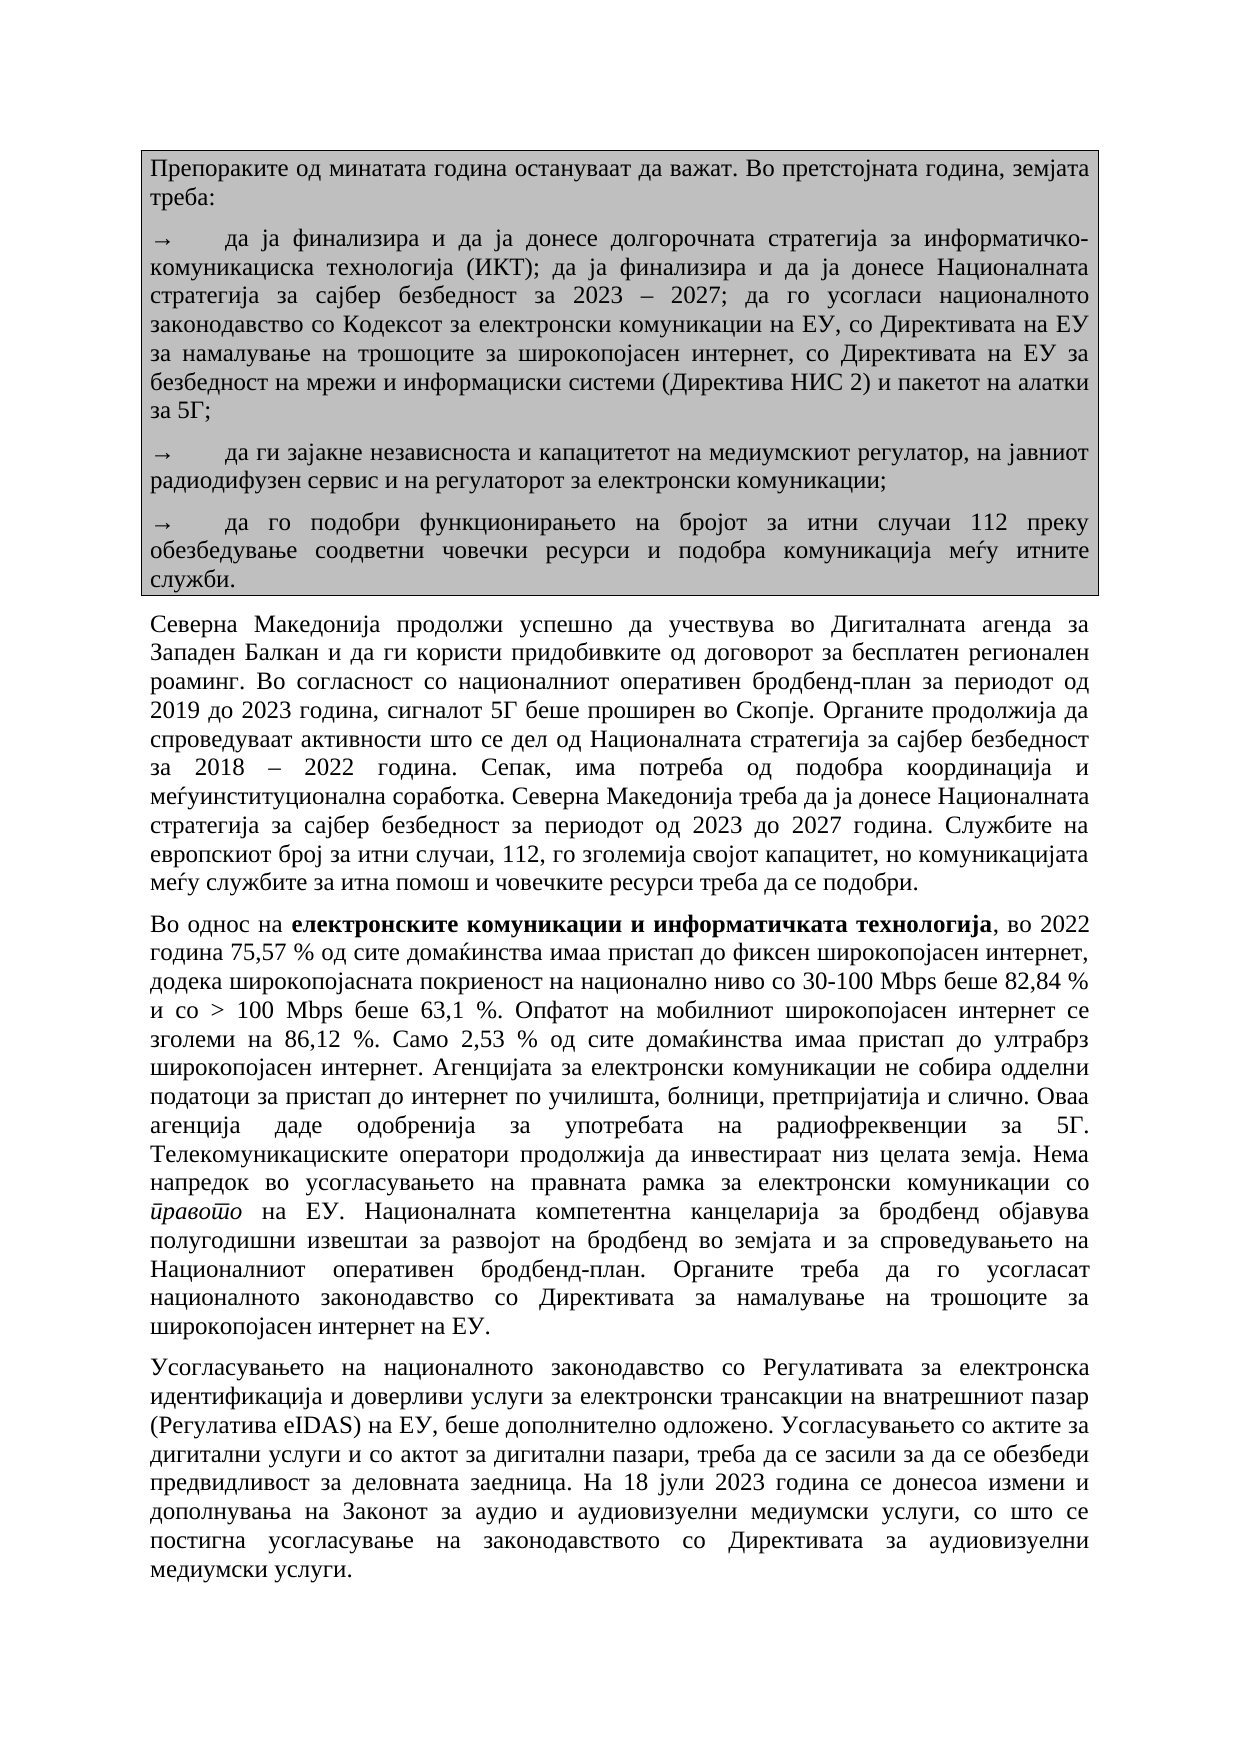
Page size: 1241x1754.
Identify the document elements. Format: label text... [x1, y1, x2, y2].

text Препораките од минатата година остануваат да важат. Во претстојната година, земјата треба: [142, 151, 1098, 211]
text Северна Македонија продолжи успешно да учествува во Дигиталната агенда за Западен Балкан и да ги користи придобивките од договорот за бесплатен регионален роаминг. Во согласност со националниот оперативен бродбенд-план за периодот од 2019 до 2023 година, сигналот 5Г беше проширен во Скопје. Органите продолжија да спроведуваат активности што се дел од Националната стратегија за сајбер безбедност за 2018 – 2022 година. Сепак, има потреба од подобра координација и меѓуинституционална соработка. Северна Македонија треба да ја донесе Националната стратегија за сајбер безбедност за периодот од 2023 до 2027 година. Службите на европскиот број за итни случаи, 112, го зголемија својот капацитет, но комуникацијата меѓу службите за итна помош и човечките ресурси треба да се подобри. [150, 609, 1090, 896]
text Усогласувањето на националното законодавство со Регулативата за електронска идентификација и доверливи услуги за електронски трансакции на внатрешниот пазар (Регулатива eIDAS) на ЕУ, беше дополнително одложено. Усогласувањето со актите за дигитални услуги и со актот за дигитални пазари, треба да се засили за да се обезбеди предвидливост за деловната заедница. На 18 јули 2023 година се донесоа измени и дополнувања на Законот за аудио и аудиовизуелни медиумски услуги, со што се постигна усогласување на законодавството со Директивата за аудиовизуелни медиумски услуги. [150, 1352, 1090, 1582]
text → да го подобри функционирањето на бројот за итни случаи 112 преку обезбедување соодветни човечки ресурси и подобра комуникација меѓу итните служби. [142, 504, 1098, 595]
text → да ги зајакне независноста и капацитетот на медиумскиот регулатор, на јавниот радиодифузен сервис и на регулаторот за електронски комуникации; [142, 434, 1098, 494]
text Во однос на електронските комуникации и информатичката технологија, во 2022 година 75,57 % од сите домаќинства имаа пристап до фиксен широкопојасен интернет, додека широкопојасната покриеност на национално ниво со 30-100 Mbps беше 82,84 % и со > 100 Mbps беше 63,1 %. Опфатот на мобилниот широкопојасен интернет се зголеми на 86,12 %. Само 2,53 % од сите домаќинства имаа пристап до ултрабрз широкопојасен интернет. Агенцијата за електронски комуникации не собира одделни податоци за пристап до интернет по училишта, болници, претпријатија и слично. Оваа агенција даде одобренија за употребата на радиофреквенции за 5Г. Телекомуникациските оператори продолжија да инвестираат низ целата земја. Нема напредок во усогласувањето на правната рамка за електронски комуникации со правото на ЕУ. Националната компетентна канцеларија за бродбенд објавува полугодишни извештаи за развојот на бродбенд во земјата и за спроведувањето на Националниот оперативен бродбенд-план. Органите треба да го усогласат националното законодавство со Директивата за намалување на трошоците за широкопојасен интернет на ЕУ. [150, 909, 1090, 1340]
text → да ја финализира и да ја донесе долгорочната стратегија за информатичко- комуникациска технологија (ИКТ); да ја финализира и да ја донесе Националната стратегија за сајбер безбедност за 2023 – 2027; да го усогласи националното законодавство со Кодексот за електронски комуникации на ЕУ, со Директивата на ЕУ за намалување на трошоците за широкопојасен интернет, со Директивата на ЕУ за безбедност на мрежи и информациски системи (Директива НИС 2) и пакетот на алатки за 5Г; [142, 220, 1098, 424]
